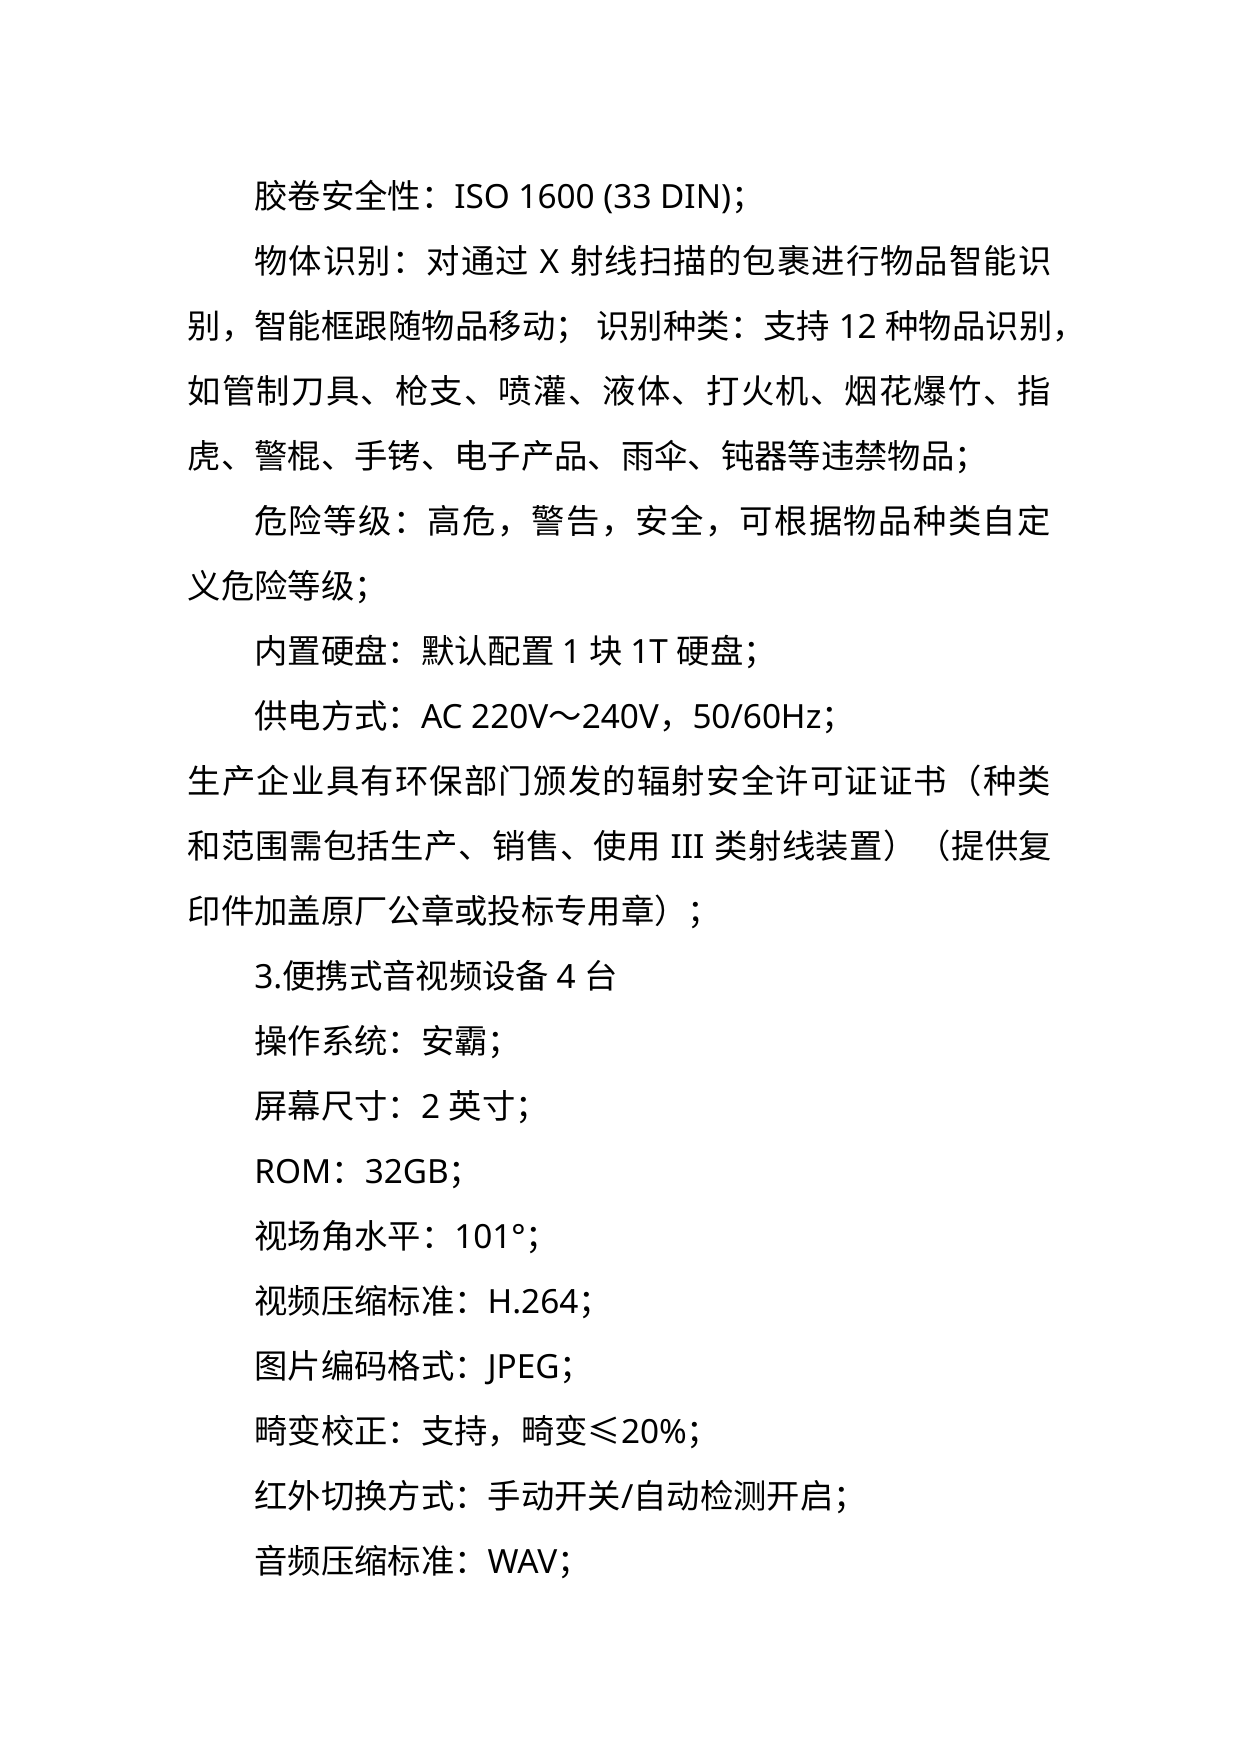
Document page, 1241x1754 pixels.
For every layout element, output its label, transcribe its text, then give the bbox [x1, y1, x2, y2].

text 图片编码格式：JPEG； [187, 1332, 1053, 1397]
text ROM：32GB； [187, 1137, 1053, 1202]
text 视场角水平：101°； [187, 1202, 1053, 1267]
text 危险等级：高危，警告，安全，可根据物品种类自定义危险等级； [187, 487, 1053, 617]
text 屏幕尺寸：2 英寸； [187, 1072, 1053, 1137]
text 生产企业具有环保部门颁发的辐射安全许可证证书（种类和范围需包括生产、销售、使用 III 类射线装置）（提供复印件加盖原厂公章或投标专用章）； [187, 747, 1053, 942]
text 畸变校正：支持，畸变≤20%； [187, 1397, 1053, 1462]
text 红外切换方式：手动开关/自动检测开启； [187, 1462, 1053, 1527]
text 音频压缩标准：WAV； [187, 1527, 1053, 1592]
text 3.便携式音视频设备 4 台 [187, 942, 1053, 1007]
text 内置硬盘：默认配置 1 块 1T 硬盘； [187, 617, 1053, 682]
text 物体识别：对通过 X 射线扫描的包裹进行物品智能识别，智能框跟随物品移动； 识别种类：支持 12 种物品识别，如管制刀具、枪支、喷灌、液体、打火机、烟花爆竹、指虎、警棍、手铐、电子产品、雨伞、钝器等违禁物品； [187, 227, 1053, 487]
text 操作系统：安霸； [187, 1007, 1053, 1072]
text 供电方式：AC 220V～240V，50/60Hz； [187, 682, 1053, 747]
text 视频压缩标准：H.264； [187, 1267, 1053, 1332]
text 胶卷安全性：ISO 1600 (33 DIN)； [187, 162, 1053, 227]
